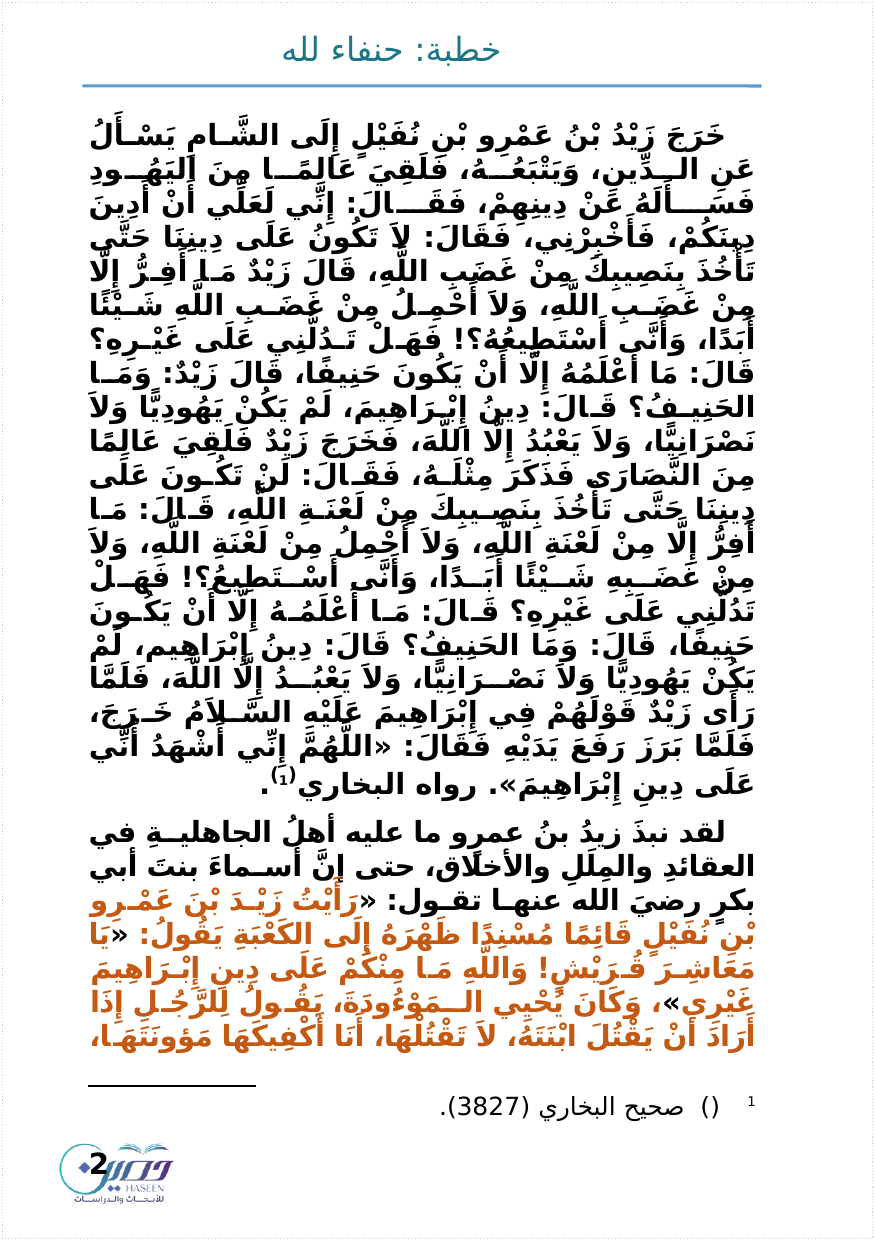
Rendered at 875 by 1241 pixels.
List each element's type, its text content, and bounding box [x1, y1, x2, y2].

text خَرَجَ زَيْدُ بْنُ عَمْرِو بْنِ نُفَيْلٍ إِلَى الشَّامِ يَسْأَلُ عَنِ الدِّينِ، وَيَتْبَعُهُ، فَلَقِيَ عَالِمًا مِنَ اليَهُودِ فَسَأَلَهُ عَنْ دِينِهِمْ، فَقَالَ: إِنِّي لَعَلِّي أَنْ أَدِينَ دِينَكُمْ، فَأَخْبِرْنِي، فَقَالَ: لاَ تَكُونُ عَلَى دِينِنَا حَتَّى تَأْخُذَ بِنَصِيبِكَ مِنْ غَضَبِ اللَّهِ، قَالَ زَيْدٌ مَا أَفِرُّ إِلَّا مِنْ غَضَبِ اللَّهِ، وَلاَ أَحْمِلُ مِنْ غَضَبِ اللَّهِ شَيْئًا أَبَدًا، وَأَنَّى أَسْتَطِيعُهُ؟! فَهَلْ تَدُلُّنِي عَلَى غَيْرِهِ؟ قَالَ: مَا أَعْلَمُهُ إِلَّا أَنْ يَكُونَ حَنِيفًا، قَالَ زَيْدٌ: وَمَا الحَنِيفُ؟ قَالَ: دِينُ إِبْرَاهِيمَ، لَمْ يَكُنْ يَهُودِيًّا وَلاَ نَصْرَانِيًّا، وَلاَ يَعْبُدُ إِلَّا اللَّهَ، فَخَرَجَ زَيْدٌ فَلَقِيَ عَالِمًا مِنَ النَّصَارَى فَذَكَرَ مِثْلَهُ، فَقَالَ: لَنْ تَكُونَ عَلَى دِينِنَا حَتَّى تَأْخُذَ بِنَصِيبِكَ مِنْ لَعْنَةِ اللَّهِ، قَالَ: مَا أَفِرُّ إِلَّا مِنْ لَعْنَةِ اللَّهِ، وَلاَ أَحْمِلُ مِنْ لَعْنَةِ اللَّهِ، وَلاَ مِنْ غَضَبِهِ شَيْئًا أَبَدًا، وَأَنَّى أَسْتَطِيعُ؟! فَهَلْ تَدُلُّنِي عَلَى غَيْرِهِ؟ قَالَ: مَا أَعْلَمُهُ إِلَّا أَنْ يَكُونَ حَنِيفًا، قَالَ: وَمَا الحَنِيفُ؟ قَالَ: دِينُ إِبْرَاهِيم، لَمْ يَكُنْ يَهُودِيًّا وَلاَ نَصْرَانِيًّا، وَلاَ يَعْبُدُ إِلَّا اللَّهَ، فَلَمَّا رَأَى زَيْدٌ قَوْلَهُمْ فِي إِبْرَاهِيمَ عَلَيْهِ السَّلاَمُ خَرَجَ، فَلَمَّا بَرَزَ رَفَعَ يَدَيْهِ فَقَالَ: «اللَّهُمَّ إِنِّي أَشْهَدُ أَنِّي عَلَى دِينِ إِبْرَاهِيمَ». رواه البخاري(). [88, 118, 756, 803]
picture [56, 1139, 176, 1206]
